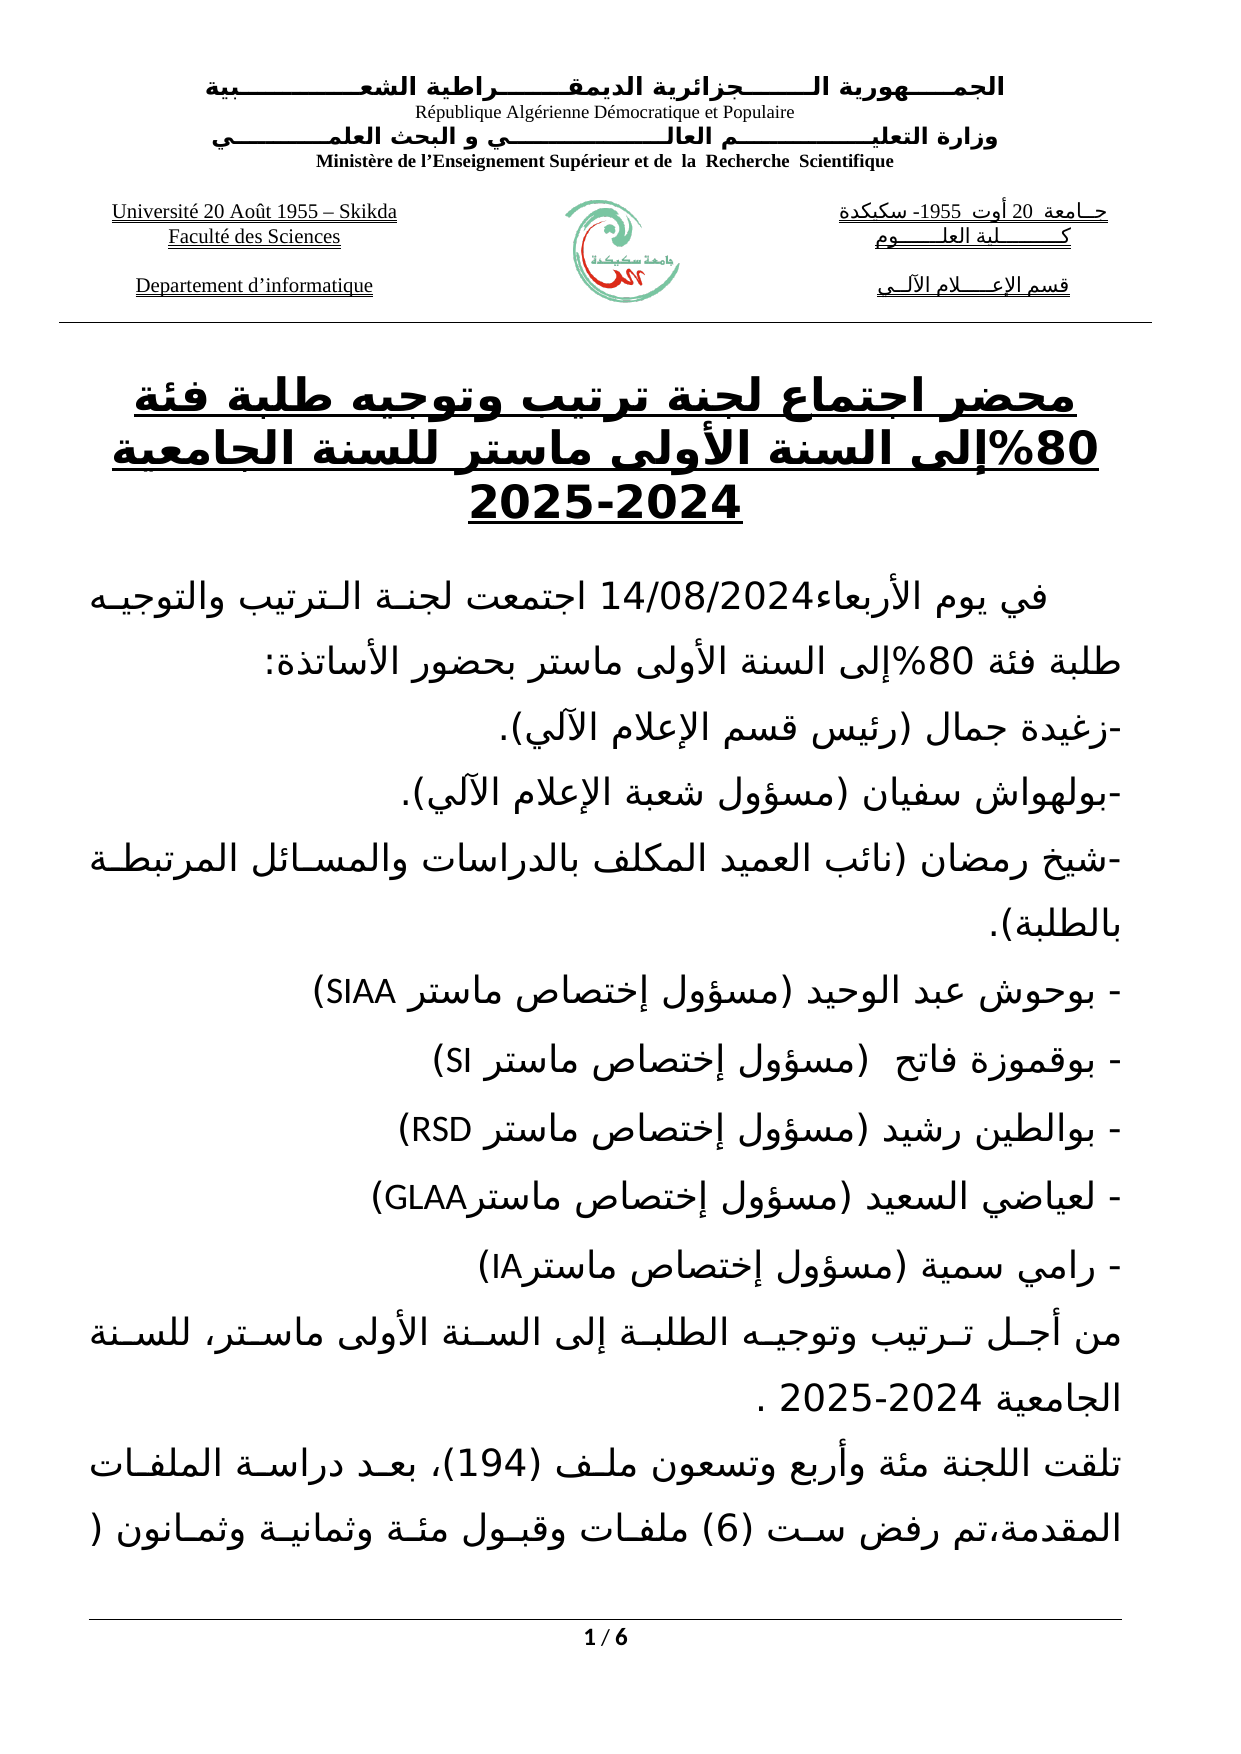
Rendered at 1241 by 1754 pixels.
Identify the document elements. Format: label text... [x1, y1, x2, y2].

text -شيخ رمضان (نائب العميد المكلف بالدراسات والمسائل المرتبطة بالطلبة). [89, 836, 1122, 945]
table_cell Departement d’informatique [59, 273, 450, 322]
text République Algérienne Démocratique et Populaire [89, 101, 1122, 123]
table_cell كــــــــــلية العلـــــــوم [794, 223, 1152, 273]
text - رامي سمية (مسؤول إختصاص ماسترIA) [89, 1242, 1122, 1288]
table_header Université 20 Août 1955 – Skikda [59, 199, 450, 223]
text محضر اجتماع لجنة ترتيب وتوجيه طلبة فئة 80%إلى السنة الأولى ماستر للسنة الجامعية 2024-2025 [89, 369, 1122, 529]
text - لعياضي السعيد (مسؤول إختصاص ماسترGLAA) [89, 1173, 1122, 1219]
table_header [450, 199, 794, 322]
text من أجل ترتيب وتوجيه الطلبة إلى السنة الأولى ماستر، للسنة الجامعية 2024-2025 . [89, 1311, 1122, 1420]
text في يوم الأربعاء14/08/2024 اجتمعت لجنة الترتيب والتوجيه طلبة فئة 80%إلى السنة الأولى ماستر بحضور الأساتذة: [89, 574, 1122, 684]
text الجمـــــهورية الــــــــجزائرية الديمقــــــــراطية الشعــــــــــــــبية [89, 72, 1122, 101]
table_header جــامعة 20 أوت 1955- سكيكدة [794, 199, 1152, 223]
table_cell قسم الإعـــــلام الآلــي [794, 273, 1152, 322]
text -بولهواش سفيان (مسؤول شعبة الإعلام الآلي). [89, 771, 1122, 814]
text - بوحوش عبد الوحيد (مسؤول إختصاص ماستر SIAA) [89, 967, 1122, 1013]
text Ministère de l’Enseignement Supérieur et de la Recherche Scientifique [89, 150, 1122, 171]
text - بوالطين رشيد (مسؤول إختصاص ماستر RSD) [89, 1104, 1122, 1150]
text - بوقموزة فاتح (مسؤول إختصاص ماستر SI) [89, 1036, 1122, 1082]
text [89, 1442, 1122, 1551]
text وزارة التعليـــــــــــــــــم العالــــــــــــــــــــي و البحث العلمــــــــــــي [89, 123, 1122, 150]
picture [564, 199, 680, 303]
text -زغيدة جمال (رئيس قسم الإعلام الآلي). [89, 705, 1122, 749]
table_cell Faculté des Sciences [59, 223, 450, 273]
